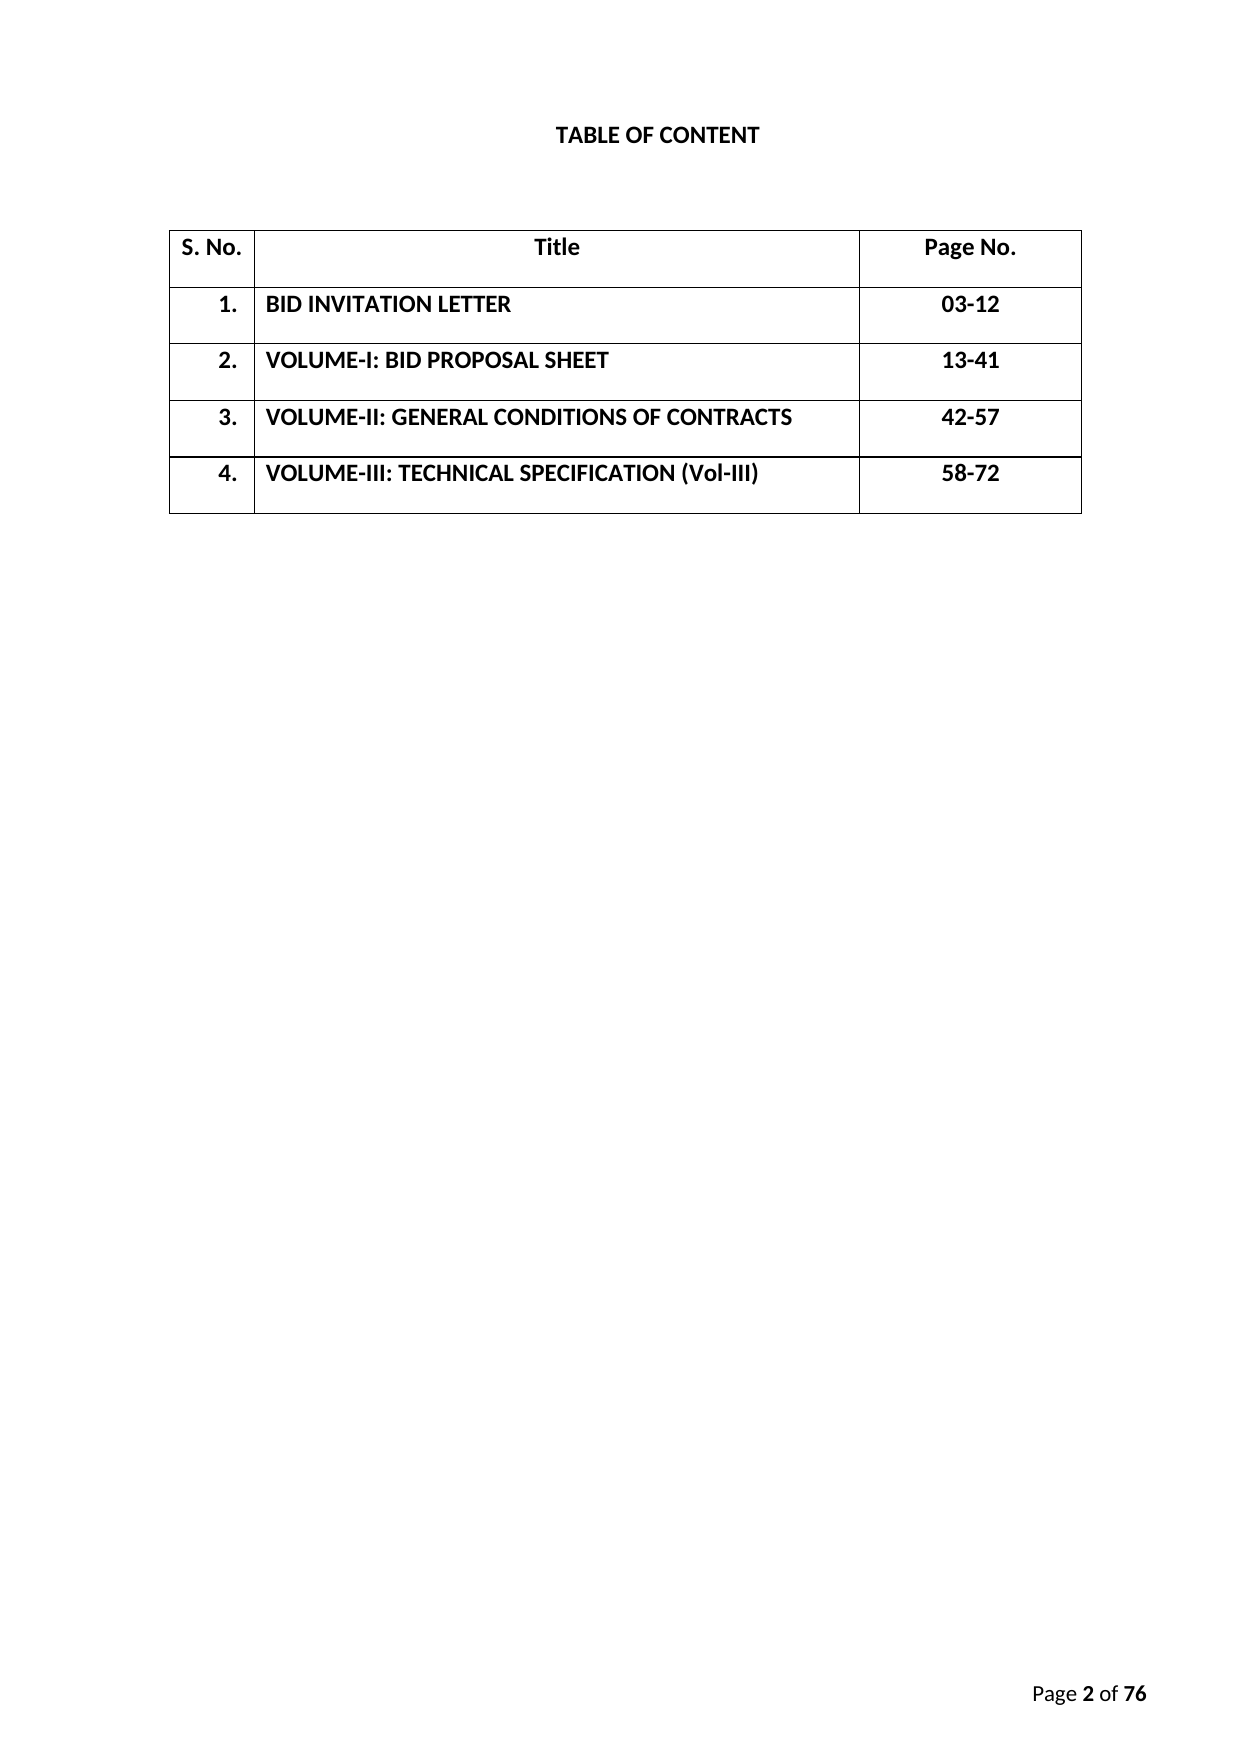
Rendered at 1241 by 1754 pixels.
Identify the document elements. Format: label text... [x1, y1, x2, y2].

table_cell 58-72 [860, 458, 1081, 513]
text TABLE OF CONTENT [169, 119, 1146, 150]
table_header S. No. [170, 231, 254, 287]
table_cell [170, 344, 254, 400]
table_cell 13-41 [860, 344, 1081, 400]
table_cell 42-57 [860, 401, 1081, 456]
table_cell [170, 458, 254, 513]
table_cell VOLUME-I: BID PROPOSAL SHEET [255, 344, 859, 400]
table_header Page No. [860, 231, 1081, 287]
table_cell VOLUME-III: TECHNICAL SPECIFICATION (Vol-III) [255, 458, 859, 513]
table_cell [170, 401, 254, 456]
table_cell BID INVITATION LETTER [255, 288, 859, 343]
table_cell [170, 288, 254, 343]
table_cell VOLUME-II: GENERAL CONDITIONS OF CONTRACTS [255, 401, 859, 456]
table_cell 03-12 [860, 288, 1081, 343]
table_header Title [255, 231, 859, 287]
